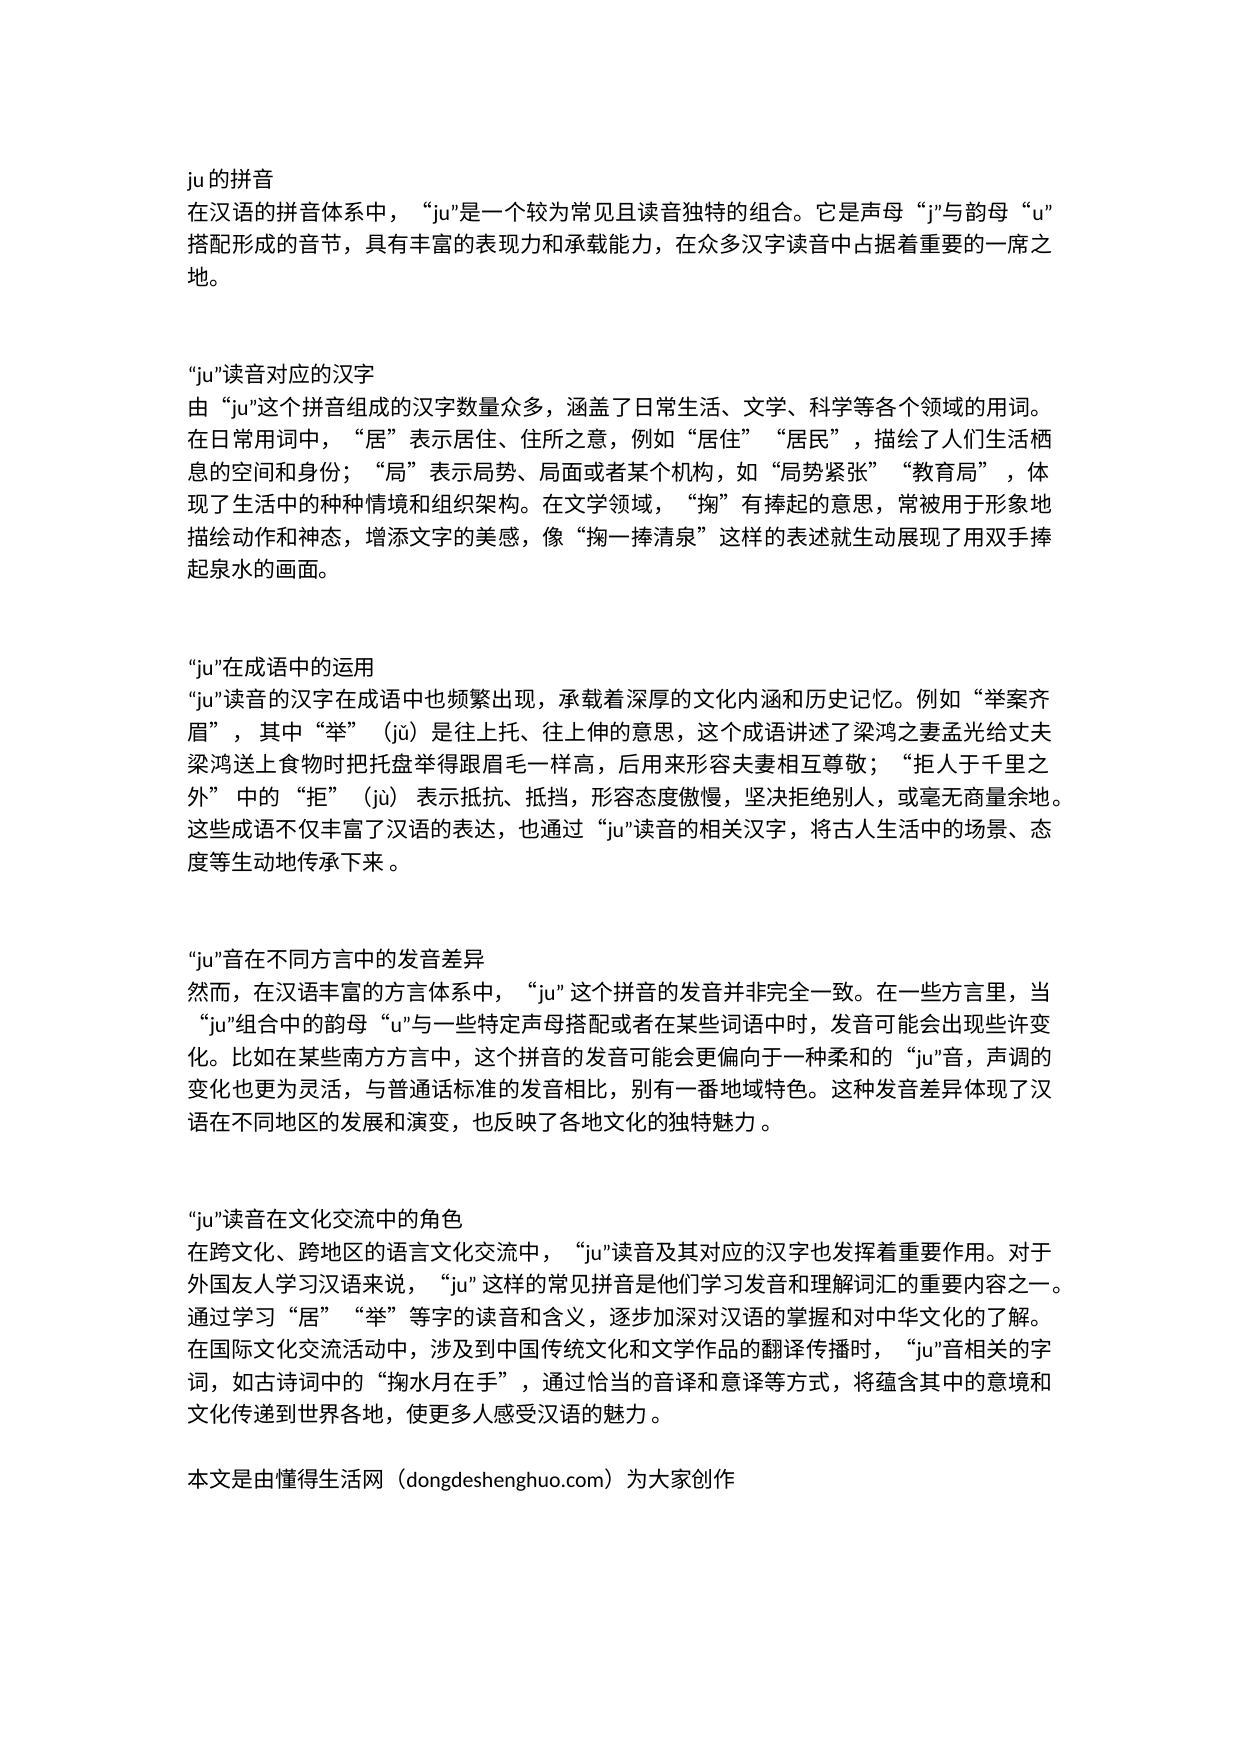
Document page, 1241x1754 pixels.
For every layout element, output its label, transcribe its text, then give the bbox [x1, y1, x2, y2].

text 由“ju”这个拼音组成的汉字数量众多，涵盖了日常生活、文学、科学等各个领域的用词。在日常用词中，“居”表示居住、住所之意，例如“居住”“居民”，描绘了人们生活栖息的空间和身份；“局”表示局势、局面或者某个机构，如“局势紧张”“教育局” ，体现了生活中的种种情境和组织架构。在文学领域，“掬”有捧起的意思，常被用于形象地描绘动作和神态，增添文字的美感，像“掬一捧清泉”这样的表述就生动展现了用双手捧起泉水的画面。 [187, 389, 1053, 584]
text 本文是由懂得生活网（dongdeshenghuo.com）为大家创作 [187, 1462, 1053, 1494]
text 在汉语的拼音体系中，“ju”是一个较为常见且读音独特的组合。它是声母“j”与韵母“u”搭配形成的音节，具有丰富的表现力和承载能力，在众多汉字读音中占据着重要的一席之地。 [187, 194, 1053, 292]
text “ju”读音对应的汉字 [187, 357, 1053, 389]
text “ju”音在不同方言中的发音差异 [187, 942, 1053, 974]
text “ju”读音的汉字在成语中也频繁出现，承载着深厚的文化内涵和历史记忆。例如“举案齐眉”， 其中“举”（jǔ）是往上托、往上伸的意思，这个成语讲述了梁鸿之妻孟光给丈夫梁鸿送上食物时把托盘举得跟眉毛一样高，后用来形容夫妻相互尊敬；“拒人于千里之外” 中的 “拒”（jù） 表示抵抗、抵挡，形容态度傲慢，坚决拒绝别人，或毫无商量余地。这些成语不仅丰富了汉语的表达，也通过“ju”读音的相关汉字，将古人生活中的场景、态度等生动地传承下来 。 [187, 682, 1053, 877]
text “ju”读音在文化交流中的角色 [187, 1202, 1053, 1234]
text 然而，在汉语丰富的方言体系中，“ju” 这个拼音的发音并非完全一致。在一些方言里，当“ju”组合中的韵母“u”与一些特定声母搭配或者在某些词语中时，发音可能会出现些许变化。比如在某些南方方言中，这个拼音的发音可能会更偏向于一种柔和的“ju”音，声调的变化也更为灵活，与普通话标准的发音相比，别有一番地域特色。这种发音差异体现了汉语在不同地区的发展和演变，也反映了各地文化的独特魅力 。 [187, 974, 1053, 1137]
text 在跨文化、跨地区的语言文化交流中，“ju”读音及其对应的汉字也发挥着重要作用。对于外国友人学习汉语来说，“ju” 这样的常见拼音是他们学习发音和理解词汇的重要内容之一。通过学习“居”“举”等字的读音和含义，逐步加深对汉语的掌握和对中华文化的了解。在国际文化交流活动中，涉及到中国传统文化和文学作品的翻译传播时，“ju”音相关的字词，如古诗词中的“掬水月在手”，通过恰当的音译和意译等方式，将蕴含其中的意境和文化传递到世界各地，使更多人感受汉语的魅力 。 [187, 1234, 1053, 1429]
text “ju”在成语中的运用 [187, 649, 1053, 682]
text ju的拼音 [187, 162, 1053, 194]
